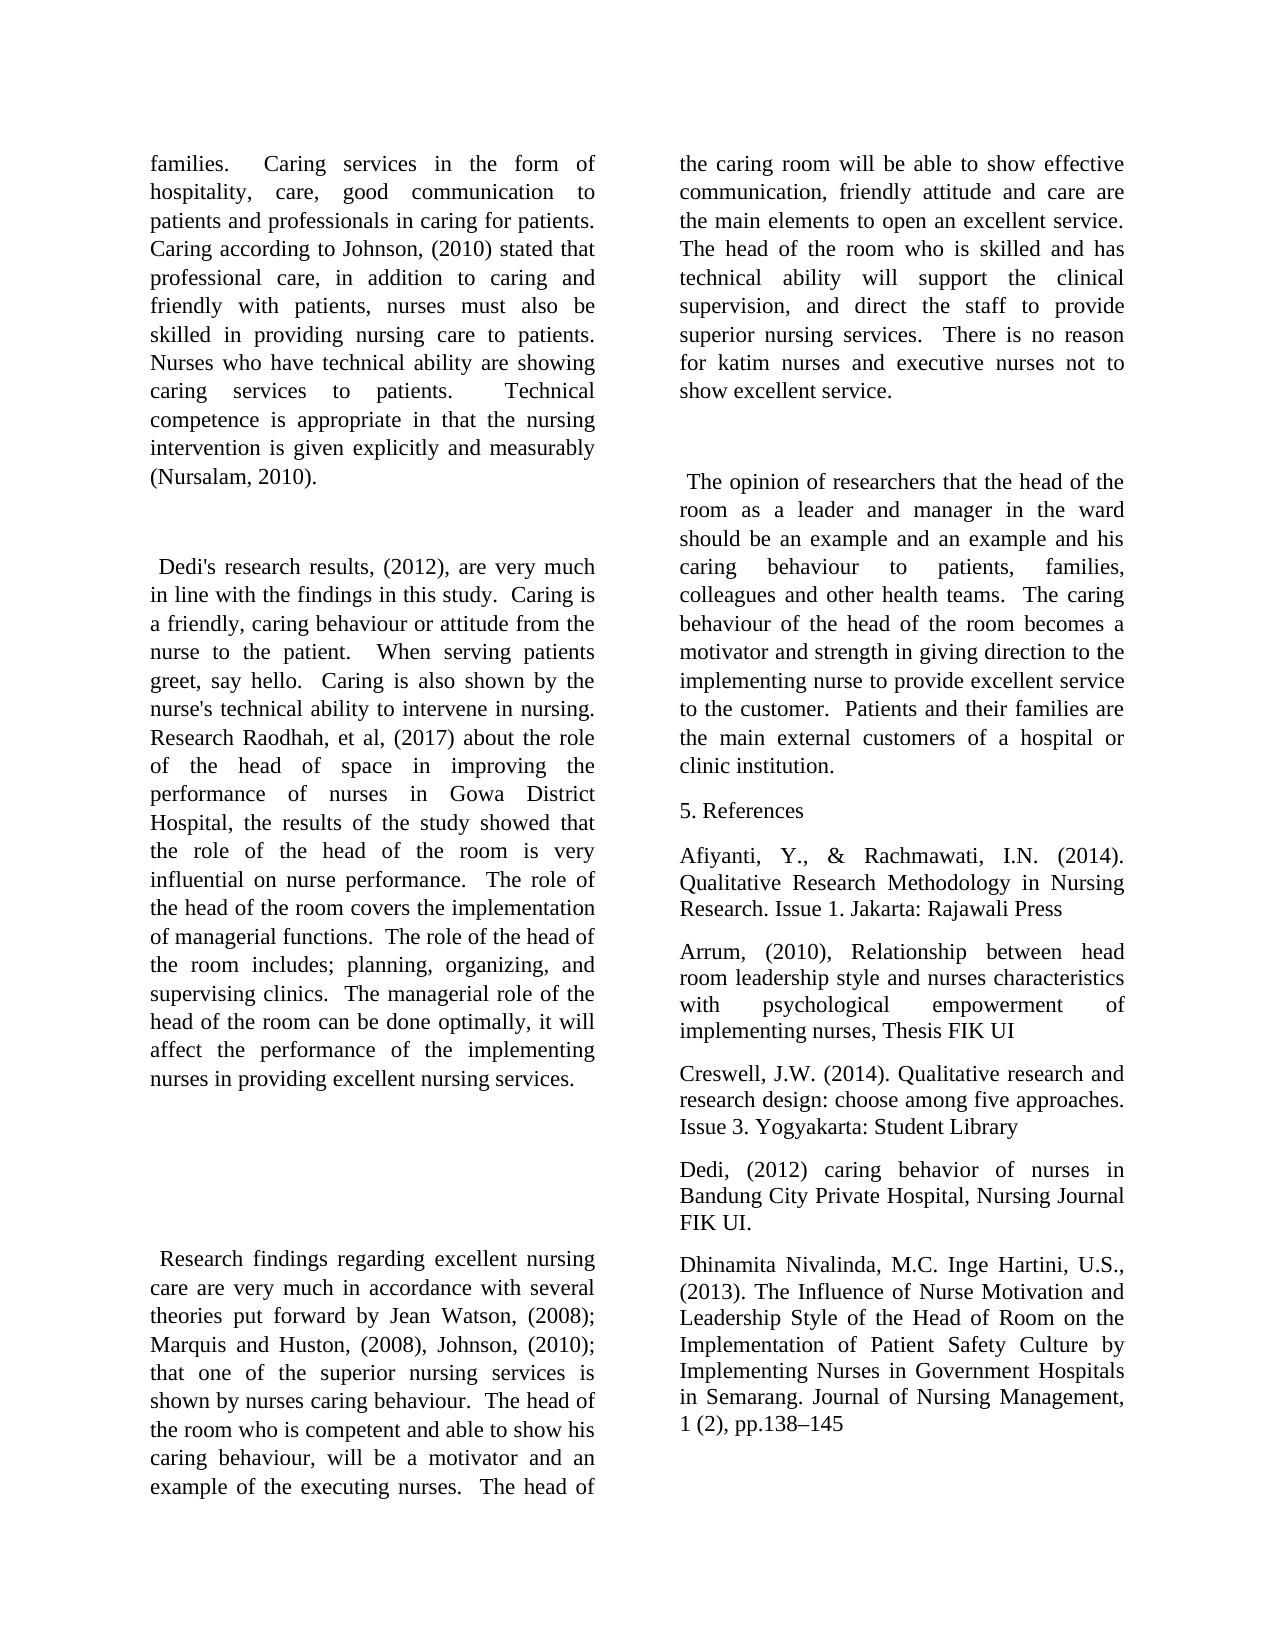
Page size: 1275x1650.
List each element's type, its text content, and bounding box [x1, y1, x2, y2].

text Dedi's research results, (2012), are very much in line with the findings in this study. Caring is a friendly, caring behaviour or attitude from the nurse to the patient. When serving patients greet, say hello. Caring is also shown by the nurse's technical ability to intervene in nursing. Research Raodhah, et al, (2017) about the role of the head of space in improving the performance of nurses in Gowa District Hospital, the results of the study showed that the role of the head of the room is very influential on nurse performance. The role of the head of the room covers the implementation of managerial functions. The role of the head of the room includes; planning, organizing, and supervising clinics. The managerial role of the head of the room can be done optimally, it will affect the performance of the implementing nurses in providing excellent nursing services. [150, 553, 596, 1091]
text The opinion of researchers that the head of the room as a leader and manager in the ward should be an example and an example and his caring behaviour to patients, families, colleagues and other health teams. The caring behaviour of the head of the room becomes a motivator and strength in giving direction to the implementing nurse to provide excellent service to the customer. Patients and their families are the main external customers of a hospital or clinic institution. [679, 468, 1125, 778]
text Dedi, (2012) caring behavior of nurses in Bandung City Private Hospital, Nursing Journal FIK UI. [679, 1156, 1125, 1235]
text 5. References [679, 797, 1125, 823]
text Research findings regarding excellent nursing care are very much in accordance with several theories put forward by Jean Watson, (2008); Marquis and Huston, (2008), Johnson, (2010); that one of the superior nursing services is shown by nurses caring behaviour. The head of the room who is competent and able to show his caring behaviour, will be a motivator and an example of the executing nurses. The head of the caring room will be able to show effective communication, friendly attitude and care are the main elements to open an excellent service. The head of the room who is skilled and has technical ability will support the clinical supervision, and direct the staff to provide superior nursing services. There is no reason for katim nurses and executive nurses not to show excellent service. [150, 1245, 596, 1499]
text Afiyanti, Y., & Rachmawati, I.N. (2014). Qualitative Research Methodology in Nursing Research. Issue 1. Jakarta: Rajawali Press [679, 842, 1125, 921]
text Dhinamita Nivalinda, M.C. Inge Hartini, U.S., (2013). The Influence of Nurse Motivation and Leadership Style of the Head of Room on the Implementation of Patient Safety Culture by Implementing Nurses in Government Hospitals in Semarang. Journal of Nursing Management, 1 (2), pp.138–145 [679, 1252, 1125, 1436]
text Arrum, (2010), Relationship between head room leadership style and nurses characteristics with psychological empowerment of implementing nurses, Thesis FIK UI [679, 938, 1125, 1043]
text Creswell, J.W. (2014). Qualitative research and research design: choose among five approaches. Issue 3. Yogyakarta: Student Library [679, 1060, 1125, 1139]
text Research findings regarding excellent nursing care are very much in accordance with several theories put forward by Jean Watson, (2008); Marquis and Huston, (2008), Johnson, (2010); that one of the superior nursing services is shown by nurses caring behaviour. The head of the room who is competent and able to show his caring behaviour, will be a motivator and an example of the executing nurses. The head of the caring room will be able to show effective communication, friendly attitude and care are the main elements to open an excellent service. The head of the room who is skilled and has technical ability will support the clinical supervision, and direct the staff to provide superior nursing services. There is no reason for katim nurses and executive nurses not to show excellent service. [679, 150, 1125, 404]
